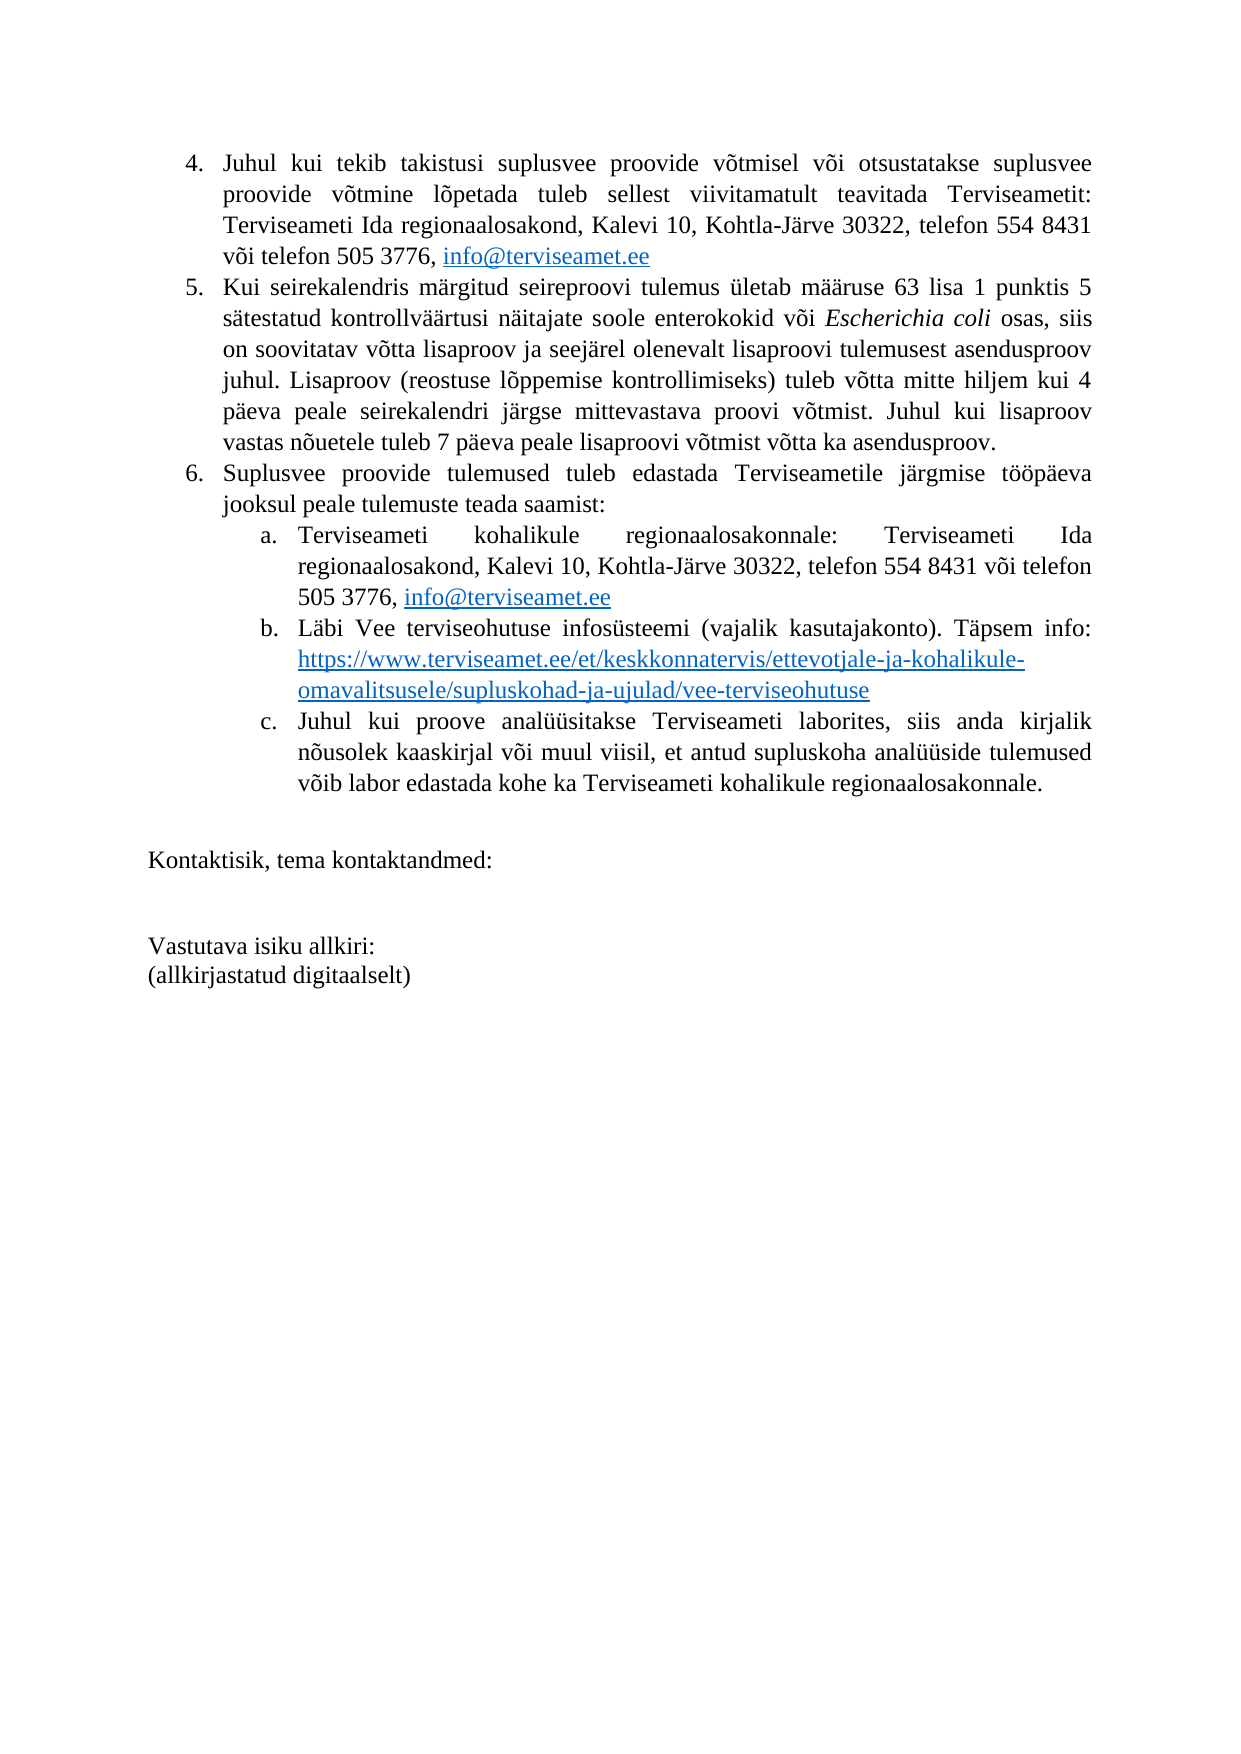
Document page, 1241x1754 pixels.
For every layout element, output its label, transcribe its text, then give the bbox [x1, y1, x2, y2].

list Juhul kui tekib takistusi suplusvee proovide võtmisel või otsustatakse suplusvee proovide võtmine lõpetada tuleb sellest viivitamatult teavitada Terviseametit: Terviseameti Ida regionaalosakond, Kalevi 10, Kohtla-Järve 30322, telefon 554 8431 või telefon 505 3776, info@terviseamet.ee [185, 148, 1093, 269]
text Kontaktisik, tema kontaktandmed: [148, 845, 1093, 874]
list Läbi Vee terviseohutuse infosüsteemi (vajalik kasutajakonto). Täpsem info: https://www.terviseamet.ee/et/keskkonnatervis/ettevotjale-ja-kohalikule-omavalitsusele/supluskohad-ja-ujulad/vee-terviseohutuse [260, 613, 1093, 704]
text (allkirjastatud digitaalselt) [148, 960, 1093, 989]
list Suplusvee proovide tulemused tuleb edastada Terviseametile järgmise tööpäeva jooksul peale tulemuste teada saamist: [185, 458, 1093, 518]
text Vastutava isiku allkiri: [148, 931, 1093, 960]
list Kui seirekalendris märgitud seireproovi tulemus ületab määruse 63 lisa 1 punktis 5 sätestatud kontrollväärtusi näitajate soole enterokokid või Escherichia coli osas, siis on soovitatav võtta lisaproov ja seejärel olenevalt lisaproovi tulemusest asendusproov juhul. Lisaproov (reostuse lõppemise kontrollimiseks) tuleb võtta mitte hiljem kui 4 päeva peale seirekalendri järgse mittevastava proovi võtmist. Juhul kui lisaproov vastas nõuetele tuleb 7 päeva peale lisaproovi võtmist võtta ka asendusproov. [185, 272, 1093, 456]
list Juhul kui proove analüüsitakse Terviseameti laborites, siis anda kirjalik nõusolek kaaskirjal või muul viisil, et antud supluskoha analüüside tulemused võib labor edastada kohe ka Terviseameti kohalikule regionaalosakonnale. [260, 706, 1093, 797]
list Terviseameti kohalikule regionaalosakonnale: Terviseameti Ida regionaalosakond, Kalevi 10, Kohtla-Järve 30322, telefon 554 8431 või telefon 505 3776, info@terviseamet.ee [260, 520, 1093, 611]
